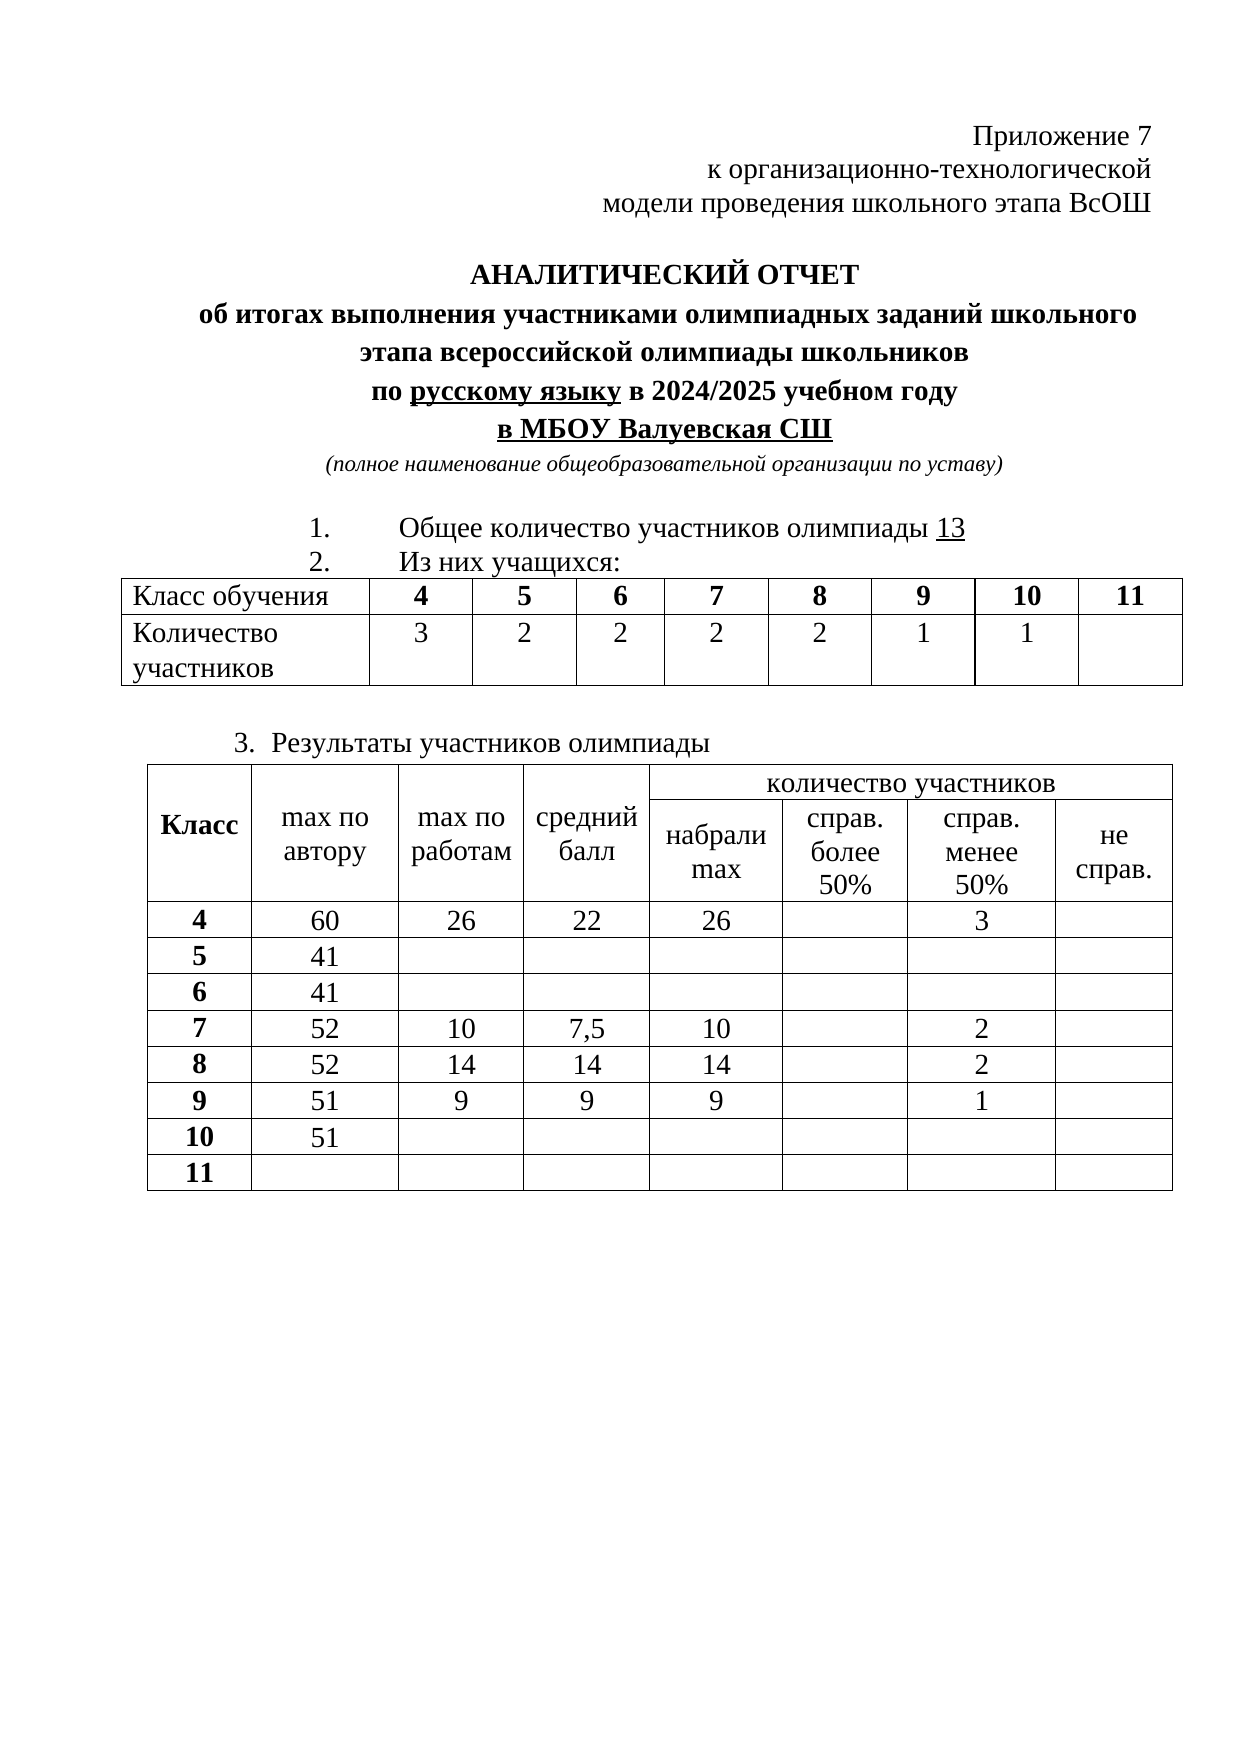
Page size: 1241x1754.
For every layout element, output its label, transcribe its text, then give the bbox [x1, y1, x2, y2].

table_cell 9 [524, 1083, 649, 1118]
table_cell [1056, 1155, 1172, 1190]
table_cell [783, 902, 907, 937]
table_cell 3 [370, 615, 472, 685]
table_cell 2 [473, 615, 576, 685]
table_cell [399, 1119, 523, 1154]
table_header max по автору [252, 765, 398, 901]
table_cell 9 [148, 1083, 251, 1118]
text (полное наименование общеобразовательной организации по уставу) [177, 450, 1152, 476]
list Из них учащихся: [252, 544, 1152, 577]
table_cell 9 [399, 1083, 523, 1118]
table_header Класс [148, 765, 251, 901]
table_cell 1 [976, 615, 1078, 685]
table_cell 14 [399, 1047, 523, 1082]
table_cell 52 [252, 1047, 398, 1082]
table_cell [1056, 1047, 1172, 1082]
table_cell 2 [665, 615, 768, 685]
table_cell справ. более 50% [783, 800, 907, 901]
table_cell 10 [650, 1011, 782, 1046]
table_cell [908, 1155, 1055, 1190]
table_cell [399, 938, 523, 973]
table_cell [524, 1155, 649, 1190]
table_header 9 [872, 579, 974, 614]
table_cell [783, 1011, 907, 1046]
table_header max по работам [399, 765, 523, 901]
text к организационно-технологической [177, 152, 1152, 185]
table_cell Количество участников [122, 615, 369, 685]
table_cell [1056, 1119, 1172, 1154]
table_cell [1056, 1083, 1172, 1118]
table_cell 8 [148, 1047, 251, 1082]
table_cell 10 [399, 1011, 523, 1046]
table_cell 3 [908, 902, 1055, 937]
table_header 8 [769, 579, 871, 614]
table_cell [524, 1119, 649, 1154]
table_cell 26 [650, 902, 782, 937]
table_cell не справ. [1056, 800, 1172, 901]
table_cell [650, 1119, 782, 1154]
table_cell 51 [252, 1119, 398, 1154]
text в МБОУ Валуевская СШ [177, 411, 1152, 445]
table_cell [783, 1119, 907, 1154]
table_header 10 [976, 579, 1078, 614]
table_header средний балл [524, 765, 649, 901]
table_cell 2 [908, 1047, 1055, 1082]
table_cell [650, 974, 782, 1009]
table_cell [252, 1155, 398, 1190]
table_cell 7 [148, 1011, 251, 1046]
table_cell 14 [650, 1047, 782, 1082]
table_cell [1056, 974, 1172, 1009]
table_cell 2 [769, 615, 871, 685]
table_header 6 [577, 579, 664, 614]
table_cell 9 [650, 1083, 782, 1118]
table_cell 60 [252, 902, 398, 937]
table_header Класс обучения [122, 579, 369, 614]
table_cell [524, 974, 649, 1009]
table_cell 41 [252, 974, 398, 1009]
table_cell [650, 938, 782, 973]
table_cell [1056, 938, 1172, 973]
table_cell 26 [399, 902, 523, 937]
table_cell набрали max [650, 800, 782, 901]
table_cell [1079, 615, 1182, 685]
table_cell [908, 938, 1055, 973]
table_cell [1056, 1011, 1172, 1046]
text модели проведения школьного этапа ВсОШ [177, 185, 1152, 219]
table_cell 1 [908, 1083, 1055, 1118]
table_cell [399, 974, 523, 1009]
table_cell 2 [908, 1011, 1055, 1046]
table_cell [399, 1155, 523, 1190]
table_cell [783, 1047, 907, 1082]
table_cell [1056, 902, 1172, 937]
table_cell 2 [577, 615, 664, 685]
table_header 7 [665, 579, 768, 614]
table_cell 11 [148, 1155, 251, 1190]
table_cell [783, 974, 907, 1009]
table_cell справ. менее 50% [908, 800, 1055, 901]
table_cell 41 [252, 938, 398, 973]
table_cell [524, 938, 649, 973]
table_cell 51 [252, 1083, 398, 1118]
table_cell 22 [524, 902, 649, 937]
text об итогах выполнения участниками олимпиадных заданий школьного этапа всероссийской олимпиады школьников [177, 296, 1152, 368]
table_cell [783, 1083, 907, 1118]
table_cell [650, 1155, 782, 1190]
table_cell [908, 1119, 1055, 1154]
table_cell 6 [148, 974, 251, 1009]
table_cell 4 [148, 902, 251, 937]
table_header количество участников [650, 765, 1172, 799]
table_cell 10 [148, 1119, 251, 1154]
table_header 11 [1079, 579, 1182, 614]
table_cell 5 [148, 938, 251, 973]
table_cell [783, 1155, 907, 1190]
table_cell [783, 938, 907, 973]
table_cell [908, 974, 1055, 1009]
table_cell 14 [524, 1047, 649, 1082]
table_cell 1 [872, 615, 974, 685]
text по русскому языку в 2024/2025 учебном году [177, 373, 1152, 406]
table_cell 7,5 [524, 1011, 649, 1046]
table_header 4 [370, 579, 472, 614]
text АНАЛИТИЧЕСКИЙ ОТЧЕТ [177, 257, 1152, 291]
list Общее количество участников олимпиады 13 [252, 510, 1152, 544]
list Результаты участников олимпиады [233, 725, 1152, 758]
text Приложение 7 [177, 118, 1152, 152]
table_header 5 [473, 579, 576, 614]
table_cell 52 [252, 1011, 398, 1046]
